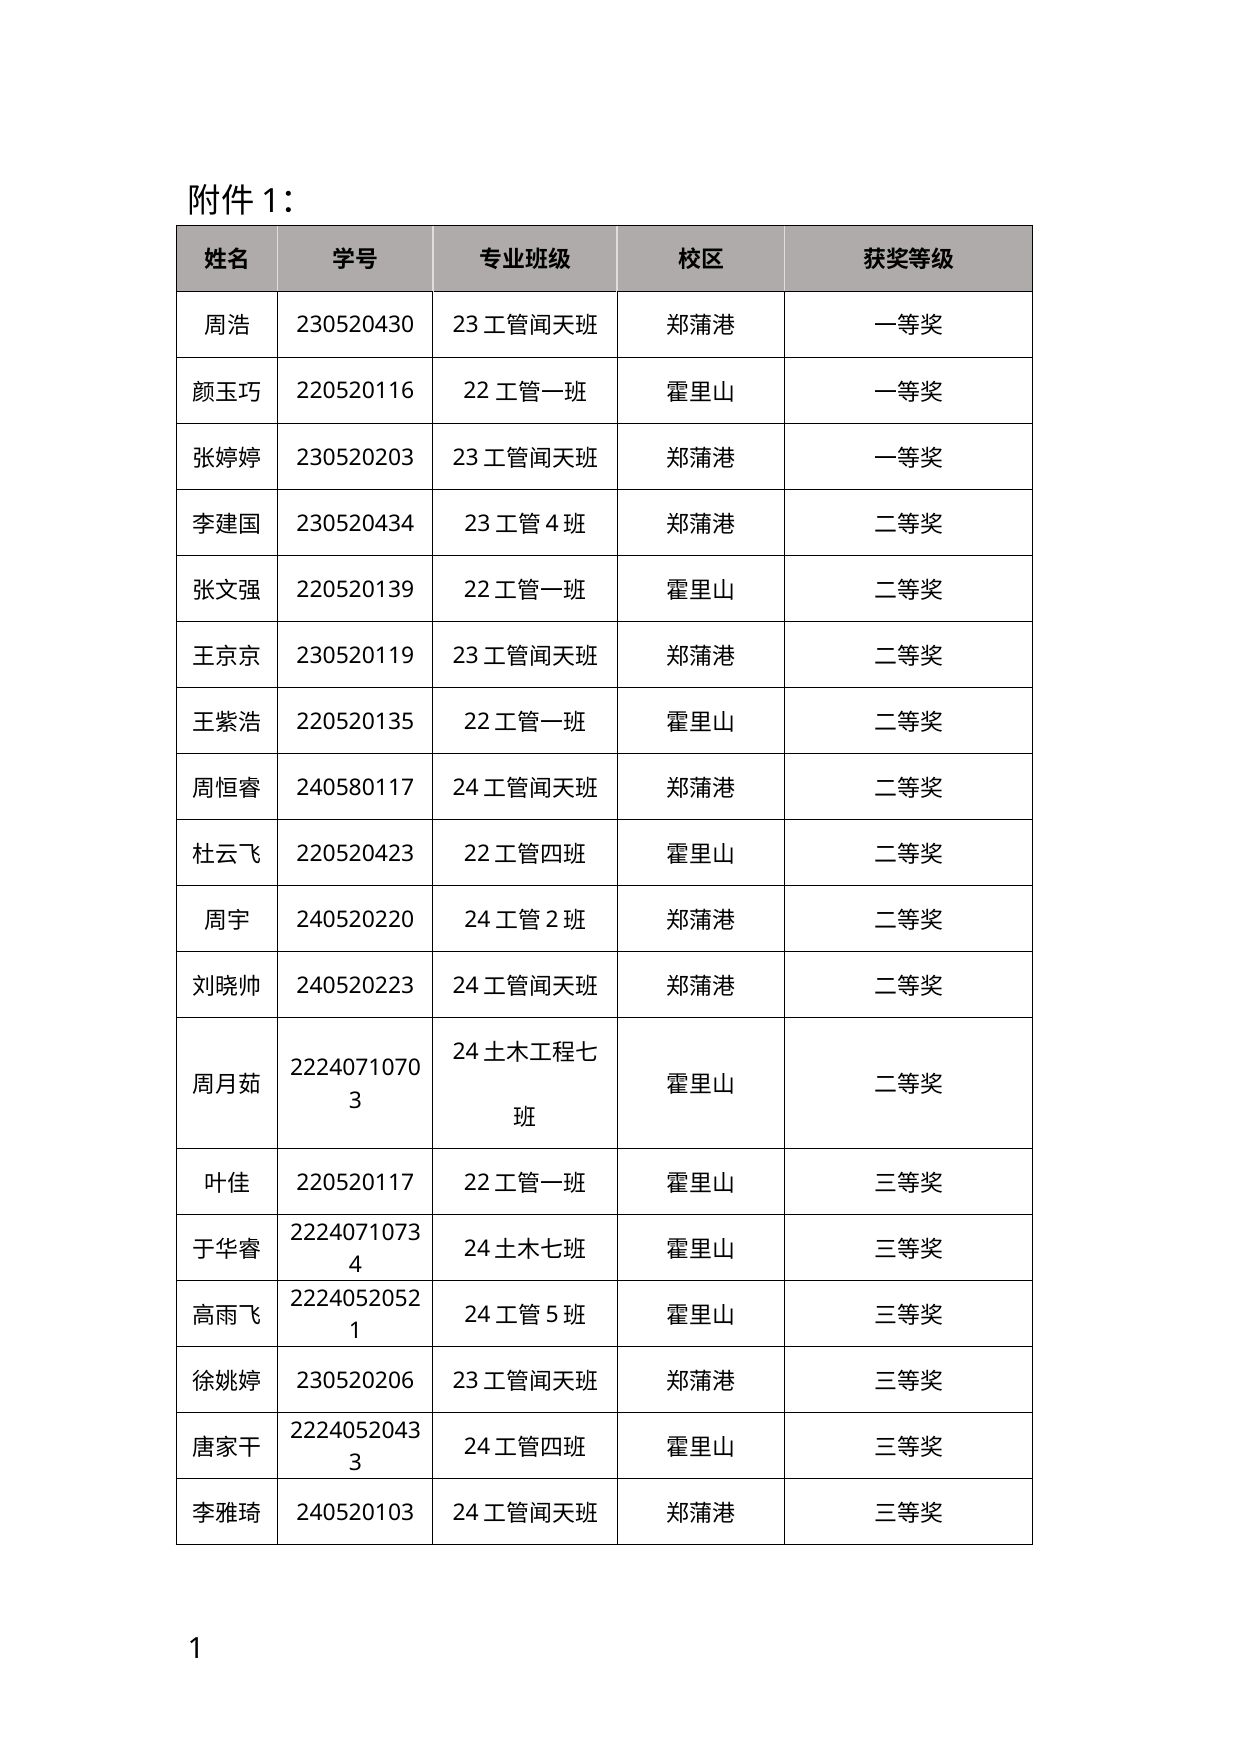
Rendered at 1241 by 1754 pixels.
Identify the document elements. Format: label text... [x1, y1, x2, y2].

table_cell 郑蒲港 [618, 424, 784, 489]
table_cell 24土木工程七班 [433, 1018, 617, 1148]
table_cell 24土木七班 [433, 1215, 617, 1280]
table_cell 24工管5班 [433, 1281, 617, 1346]
table_cell 三等奖 [785, 1281, 1032, 1346]
table_cell 二等奖 [785, 820, 1032, 885]
table_cell 三等奖 [785, 1215, 1032, 1280]
table_cell 220520135 [278, 688, 432, 753]
table_cell 24工管四班 [433, 1413, 617, 1478]
table_cell 于华睿 [177, 1215, 277, 1280]
table_cell 24工管闻天班 [433, 754, 617, 819]
table_cell 一等奖 [785, 424, 1032, 489]
table_cell 周恒睿 [177, 754, 277, 819]
table_cell 王京京 [177, 622, 277, 687]
text 附件1： [187, 162, 1053, 224]
table_header 专业班级 [434, 226, 616, 291]
table_cell 23工管闻天班 [433, 292, 617, 357]
table_cell 颜玉巧 [177, 358, 277, 423]
table_header 校区 [618, 226, 784, 291]
table_cell 22工管四班 [433, 820, 617, 885]
table_cell 230520430 [278, 292, 432, 357]
table_cell 张文强 [177, 556, 277, 621]
table_cell 霍里山 [618, 688, 784, 753]
table_cell 22240520521 [278, 1281, 432, 1346]
table_cell 霍里山 [618, 556, 784, 621]
table_cell 24工管2班 [433, 886, 617, 951]
table_cell 一等奖 [785, 358, 1032, 423]
table_header 姓名 [177, 226, 277, 291]
table_cell 郑蒲港 [618, 886, 784, 951]
table_cell 24工管闻天班 [433, 952, 617, 1017]
table_cell 22 工管一班 [433, 358, 617, 423]
table_cell 22工管一班 [433, 1149, 617, 1214]
table_cell 230520203 [278, 424, 432, 489]
table_cell 24工管闻天班 [433, 1479, 617, 1544]
table_cell 220520139 [278, 556, 432, 621]
table_cell 李建国 [177, 490, 277, 555]
table_cell 霍里山 [618, 1413, 784, 1478]
table_cell 22240710734 [278, 1215, 432, 1280]
table_cell 李雅琦 [177, 1479, 277, 1544]
table_cell 二等奖 [785, 886, 1032, 951]
table_cell 郑蒲港 [618, 952, 784, 1017]
table_cell 220520117 [278, 1149, 432, 1214]
table_cell 郑蒲港 [618, 754, 784, 819]
table_cell 二等奖 [785, 688, 1032, 753]
table_cell 二等奖 [785, 622, 1032, 687]
table_cell 三等奖 [785, 1413, 1032, 1478]
table_header 获奖等级 [785, 226, 1032, 291]
table_cell 霍里山 [618, 1018, 784, 1148]
table_cell 徐姚婷 [177, 1347, 277, 1412]
table_cell 王紫浩 [177, 688, 277, 753]
table_cell 230520119 [278, 622, 432, 687]
table_cell 二等奖 [785, 556, 1032, 621]
table_cell 23工管闻天班 [433, 424, 617, 489]
table_cell 23工管闻天班 [433, 1347, 617, 1412]
table_cell 230520206 [278, 1347, 432, 1412]
table_cell 二等奖 [785, 490, 1032, 555]
table_cell 刘晓帅 [177, 952, 277, 1017]
table_cell 一等奖 [785, 292, 1032, 357]
table_cell 二等奖 [785, 1018, 1032, 1148]
table_cell 郑蒲港 [618, 292, 784, 357]
table_cell 三等奖 [785, 1347, 1032, 1412]
table_cell 三等奖 [785, 1479, 1032, 1544]
table_cell 周浩 [177, 292, 277, 357]
table_cell 240520103 [278, 1479, 432, 1544]
table_cell 周宇 [177, 886, 277, 951]
table_cell 张婷婷 [177, 424, 277, 489]
table_cell 郑蒲港 [618, 490, 784, 555]
table_cell 霍里山 [618, 358, 784, 423]
table_cell 霍里山 [618, 1281, 784, 1346]
table_cell 高雨飞 [177, 1281, 277, 1346]
table_cell 220520116 [278, 358, 432, 423]
table_cell 240520223 [278, 952, 432, 1017]
table_cell 22工管一班 [433, 688, 617, 753]
table_cell 23工管闻天班 [433, 622, 617, 687]
table_cell 三等奖 [785, 1149, 1032, 1214]
table_cell 240580117 [278, 754, 432, 819]
table_cell 22工管一班 [433, 556, 617, 621]
table_cell 唐家干 [177, 1413, 277, 1478]
table_cell 霍里山 [618, 1149, 784, 1214]
table_cell 22240710703 [278, 1018, 432, 1148]
table_cell 杜云飞 [177, 820, 277, 885]
table_cell 周月茹 [177, 1018, 277, 1148]
table_cell 郑蒲港 [618, 1347, 784, 1412]
table_cell 240520220 [278, 886, 432, 951]
table_cell 230520434 [278, 490, 432, 555]
table_cell 二等奖 [785, 754, 1032, 819]
table_cell 郑蒲港 [618, 622, 784, 687]
table_cell 二等奖 [785, 952, 1032, 1017]
table_cell 22240520433 [278, 1413, 432, 1478]
table_cell 郑蒲港 [618, 1479, 784, 1544]
table_cell 220520423 [278, 820, 432, 885]
table_cell 23工管4班 [433, 490, 617, 555]
table_header 学号 [278, 226, 432, 291]
table_cell 霍里山 [618, 1215, 784, 1280]
table_cell 霍里山 [618, 820, 784, 885]
table_cell 叶佳 [177, 1149, 277, 1214]
